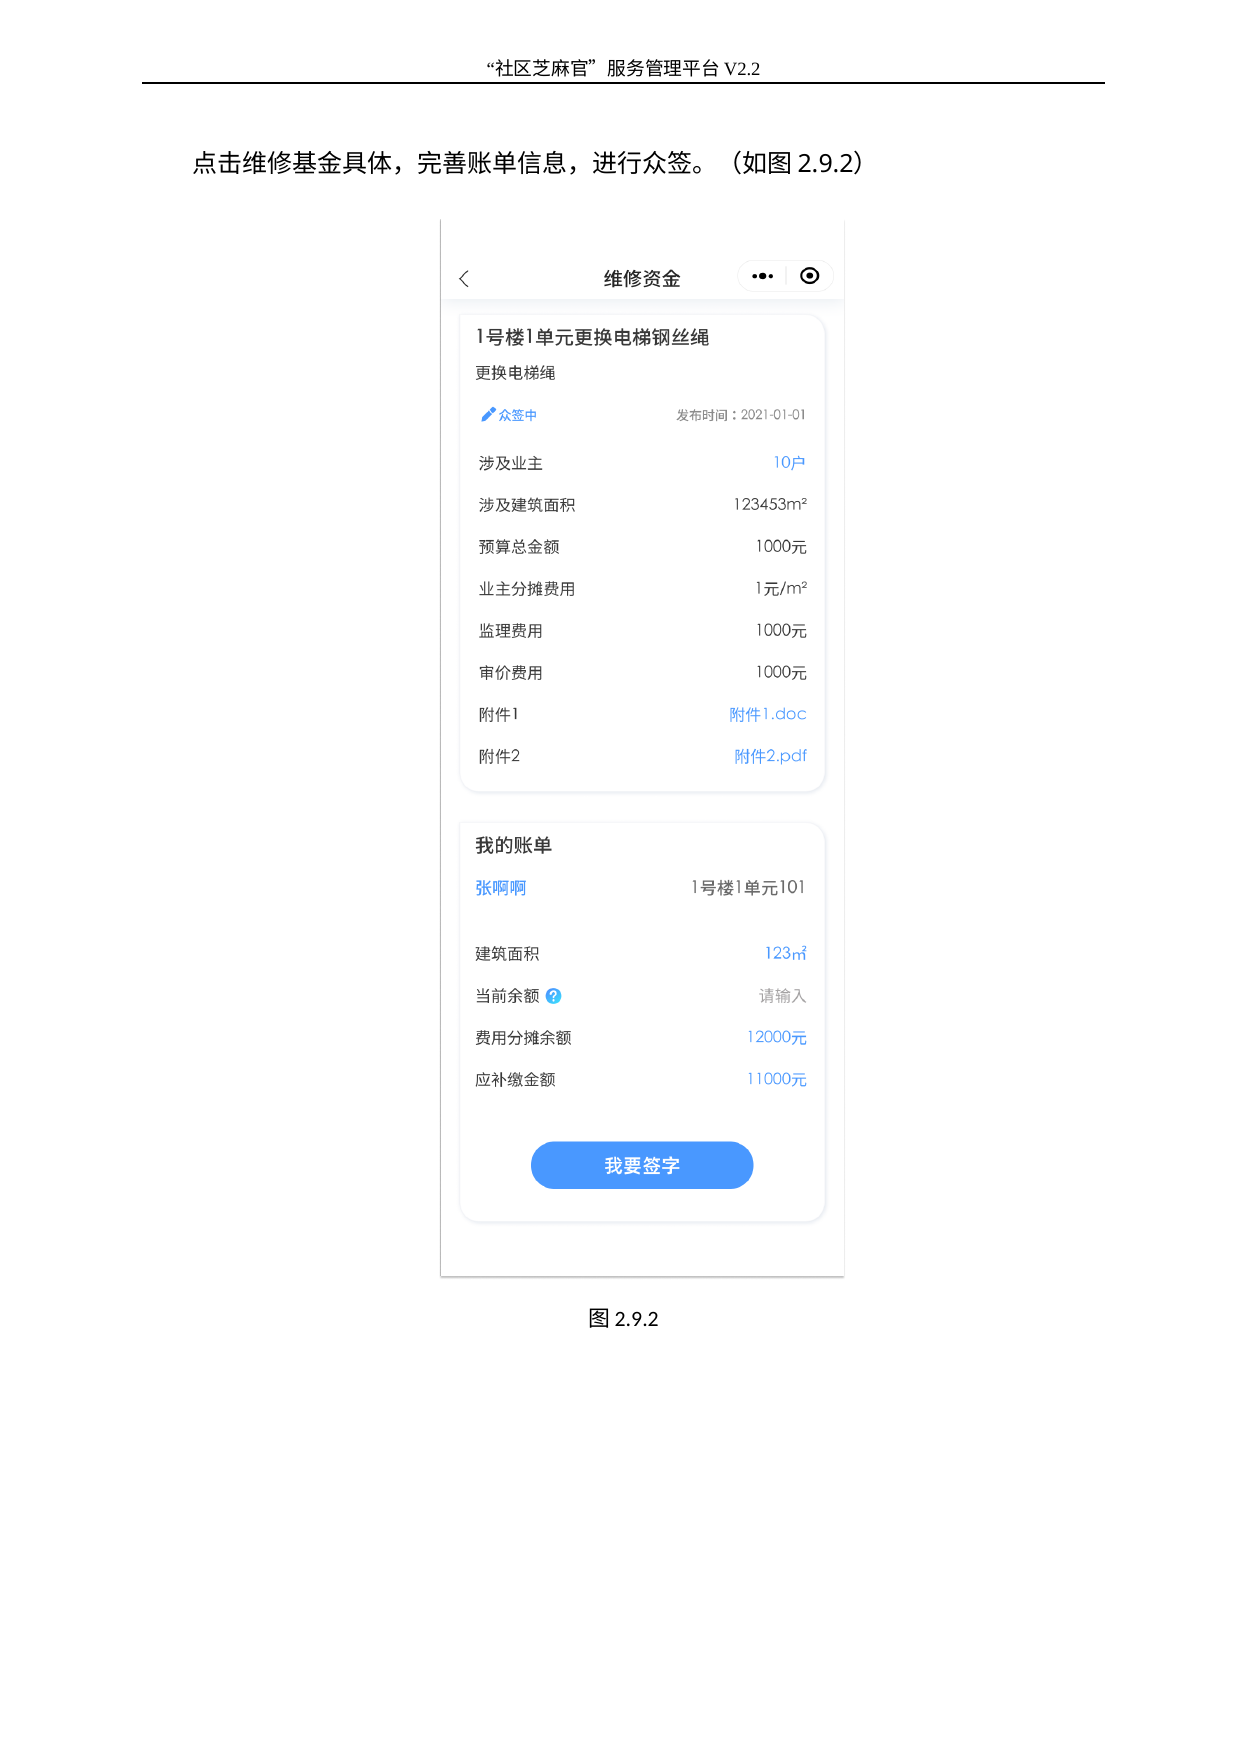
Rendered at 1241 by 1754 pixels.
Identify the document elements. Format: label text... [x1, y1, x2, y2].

text 点击维修基金具体，完善账单信息，进行众签。（如图2.9.2） [142, 129, 1105, 194]
picture [438, 218, 846, 1280]
text 图2.9.2 [142, 1300, 1105, 1333]
